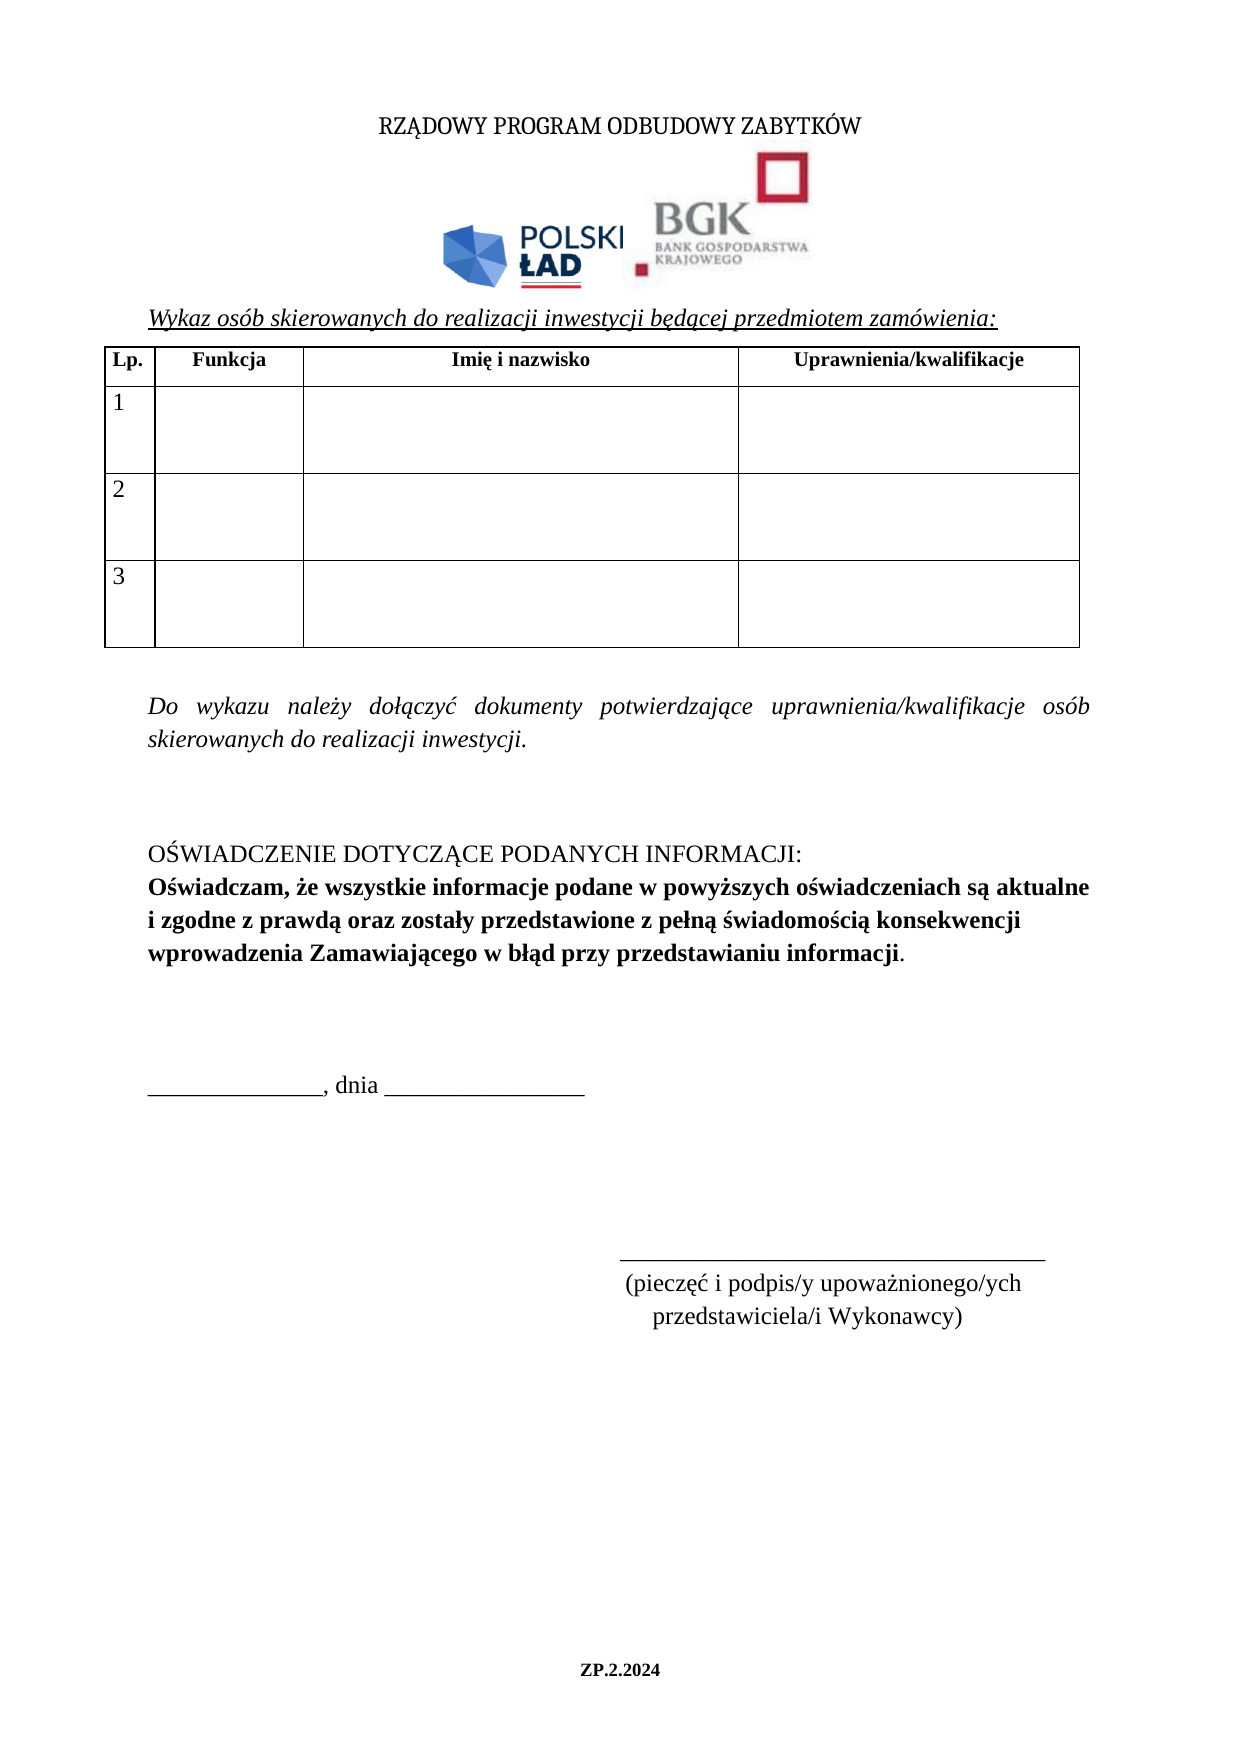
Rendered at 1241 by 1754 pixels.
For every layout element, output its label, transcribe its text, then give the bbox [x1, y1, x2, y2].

table_cell [156, 474, 303, 560]
table_cell 2 [106, 474, 154, 560]
text Do wykazu należy dołączyć dokumenty potwierdzające uprawnienia/kwalifikacje osób skierowanych do realizacji inwestycji. [148, 691, 1093, 753]
text ______________, dnia ________________ [148, 1070, 1093, 1099]
text OŚWIADCZENIE DOTYCZĄCE PODANYCH INFORMACJI: [148, 839, 1093, 868]
table_cell [739, 387, 1079, 473]
text Oświadczam, że wszystkie informacje podane w powyższych oświadczeniach są aktualne i zgodne z prawdą oraz zostały przedstawione z pełną świadomością konsekwencji wprowadzenia Zamawiającego w błąd przy przedstawianiu informacji. [148, 872, 1093, 967]
picture [442, 140, 813, 289]
text Wykaz osób skierowanych do realizacji inwestycji będącej przedmiotem zamówienia: [148, 303, 1093, 332]
table_header Lp. [106, 348, 154, 386]
table_header Funkcja [156, 348, 303, 386]
text __________________________________ [523, 1235, 1093, 1264]
table_cell [304, 474, 738, 560]
table_cell [156, 561, 303, 647]
table_cell [156, 387, 303, 473]
table_cell [739, 474, 1079, 560]
table_cell 1 [106, 387, 154, 473]
table_cell [739, 561, 1079, 647]
table_header Uprawnienia/kwalifikacje [739, 348, 1079, 386]
table_header Imię i nazwisko [304, 348, 738, 386]
text (pieczęć i podpis/y upoważnionego/ych [443, 1268, 1093, 1297]
text przedstawiciela/i Wykonawcy) [443, 1301, 1093, 1330]
table_cell [304, 561, 738, 647]
table_cell 3 [106, 561, 154, 647]
table_cell [304, 387, 738, 473]
